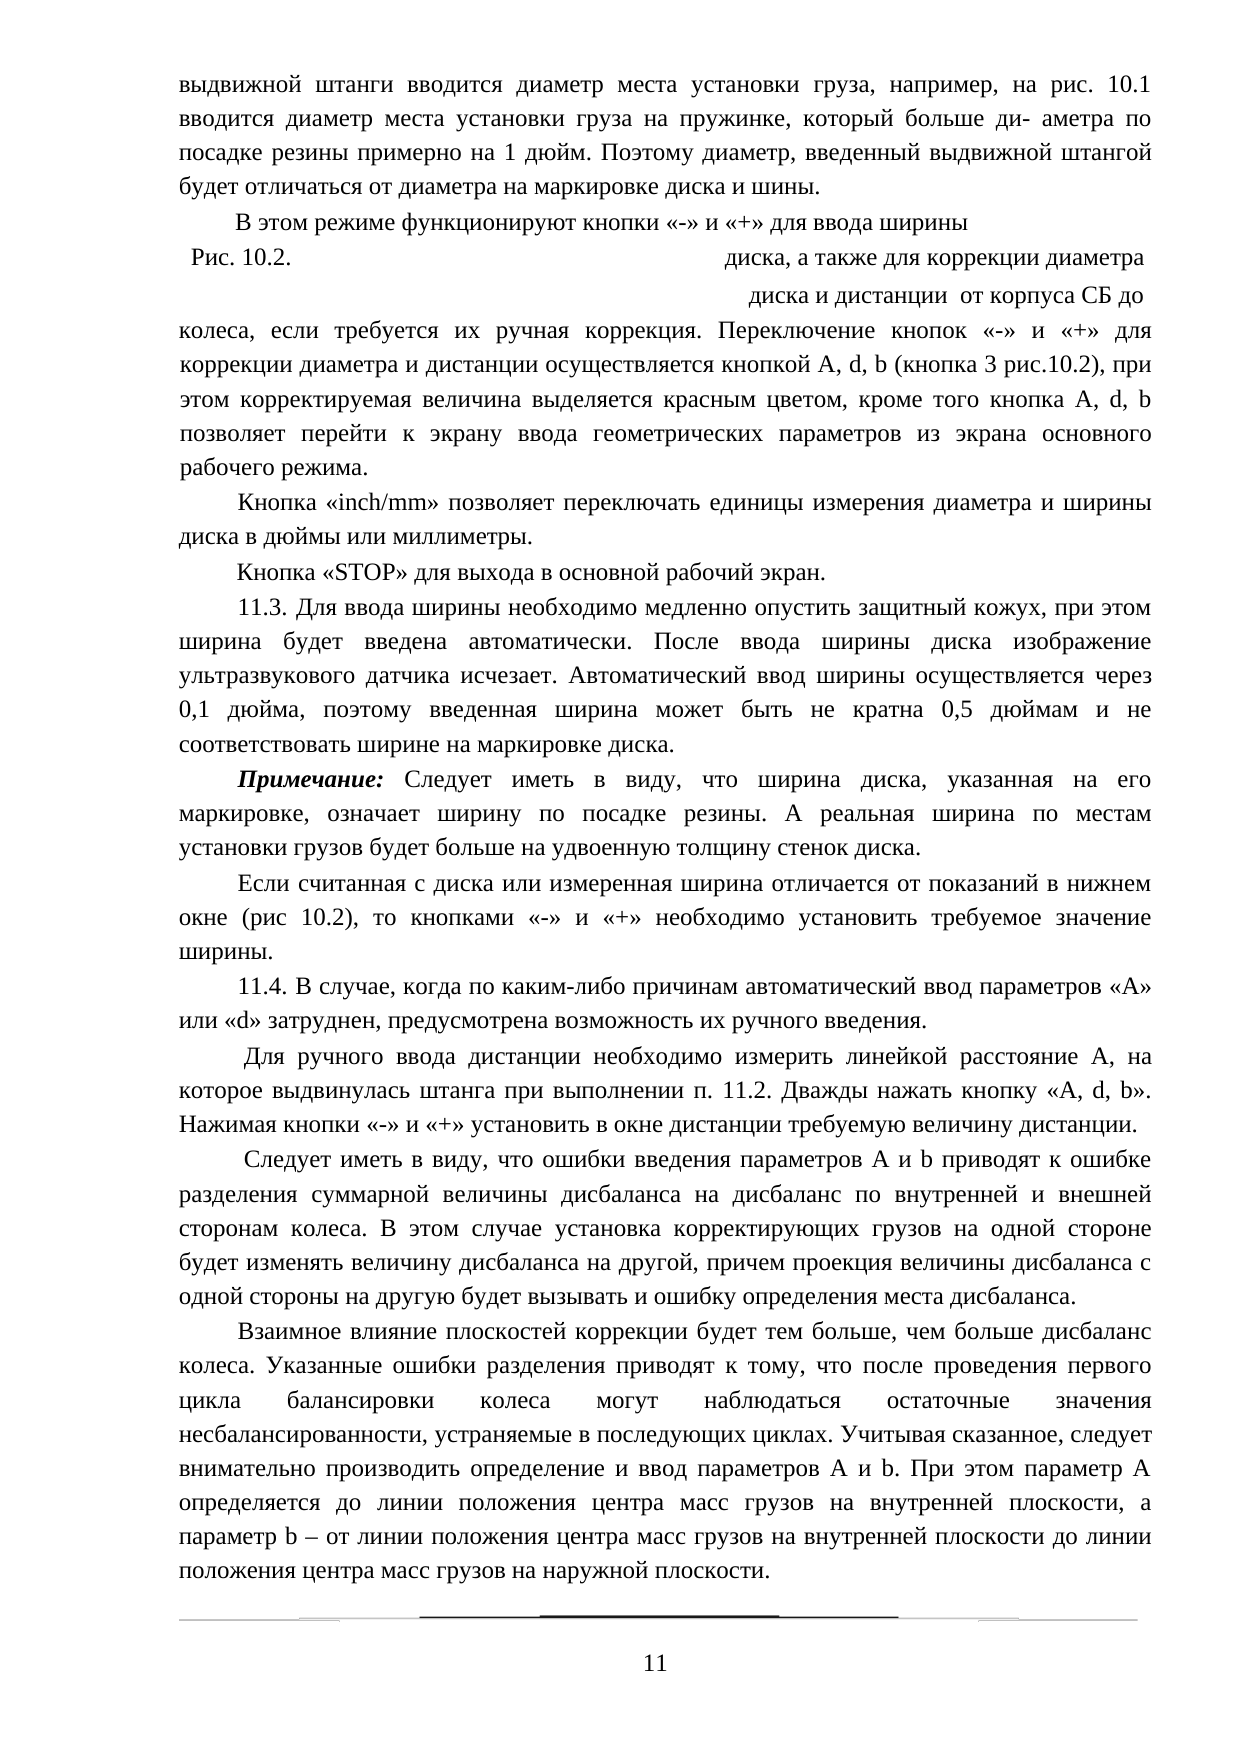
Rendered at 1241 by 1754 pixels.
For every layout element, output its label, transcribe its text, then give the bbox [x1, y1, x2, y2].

text диска и дистанции от корпуса СБ до [177, 280, 1144, 309]
text Для ручного ввода дистанции необходимо измерить линейкой расстояние А, на которое выдвинулась штанга при выполнении п. 11.2. Дважды нажать кнопку «А, d, b». Нажимая кнопки «-» и «+» установить в окне дистанции требуемую величину дистанции. [178, 1041, 1153, 1138]
text Взаимное влияние плоскостей коррекции будет тем больше, чем больше дисбаланс колеса. Указанные ошибки разделения приводят к тому, что после проведения первого цикла балансировки колеса могут наблюдаться остаточные значения несбалансированности, устраняемые в последующих циклах. Учитывая сказанное, следует внимательно производить определение и ввод параметров А и b. При этом параметр А определяется до линии положения центра масс грузов на внутренней плоскости, а параметр b – от линии положения центра масс грузов на внутренней плоскости до линии положения центра масс грузов на наружной плоскости. [178, 1316, 1153, 1584]
text Если считанная с диска или измеренная ширина отличается от показаний в нижнем окне (рис 10.2), то кнопками «-» и «+» необходимо установить требуемое значение ширины. [178, 868, 1153, 965]
text Кнопка «STOP» для выхода в основной рабочий экран. [236, 557, 1153, 586]
text В этом режиме функционируют кнопки «-» и «+» для ввода ширины [178, 207, 1153, 235]
picture [179, 1613, 1138, 1622]
text Следует иметь в виду, что ошибки введения параметров А и b приводят к ошибке разделения суммарной величины дисбаланса на дисбаланс по внутренней и внешней сторонам колеса. В этом случае установка корректирующих грузов на одной стороне будет изменять величину дисбаланса на другой, причем проекция величины дисбаланса с одной стороны на другую будет вызывать и ошибку определения места дисбаланса. [178, 1144, 1153, 1310]
text Примечание: Следует иметь в виду, что ширина диска, указанная на его маркировке, означает ширину по посадке резины. А реальная ширина по местам установки грузов будет больше на удвоенную толщину стенок диска. [178, 764, 1153, 861]
text колеса, если требуется их ручная коррекция. Переключение кнопок «-» и «+» для коррекции диаметра и дистанции осуществляется кнопкой A, d, b (кнопка 3 рис.10.2), при этом корректируемая величина выделяется красным цветом, кроме того кнопка A, d, b позволяет перейти к экрану ввода геометрических параметров из экрана основного рабочего режима. [178, 315, 1153, 481]
text Кнопка «inch/mm» позволяет переключать единицы измерения диаметра и ширины диска в дюймы или миллиметры. [178, 487, 1153, 550]
text 11.3. Для ввода ширины необходимо медленно опустить защитный кожух, при этом ширина будет введена автоматически. После ввода ширины диска изображение ультразвукового датчика исчезает. Автоматический ввод ширины осуществляется через 0,1 дюйма, поэтому введенная ширина может быть не кратна 0,5 дюймам и не соответствовать ширине на маркировке диска. [178, 592, 1153, 757]
text Рис. 10.2. диска, а также для коррекции диаметра [158, 242, 1208, 271]
text 11.4. В случае, когда по каким-либо причинам автоматический ввод параметров «A» или «d» затруднен, предусмотрена возможность их ручного введения. [178, 971, 1153, 1034]
